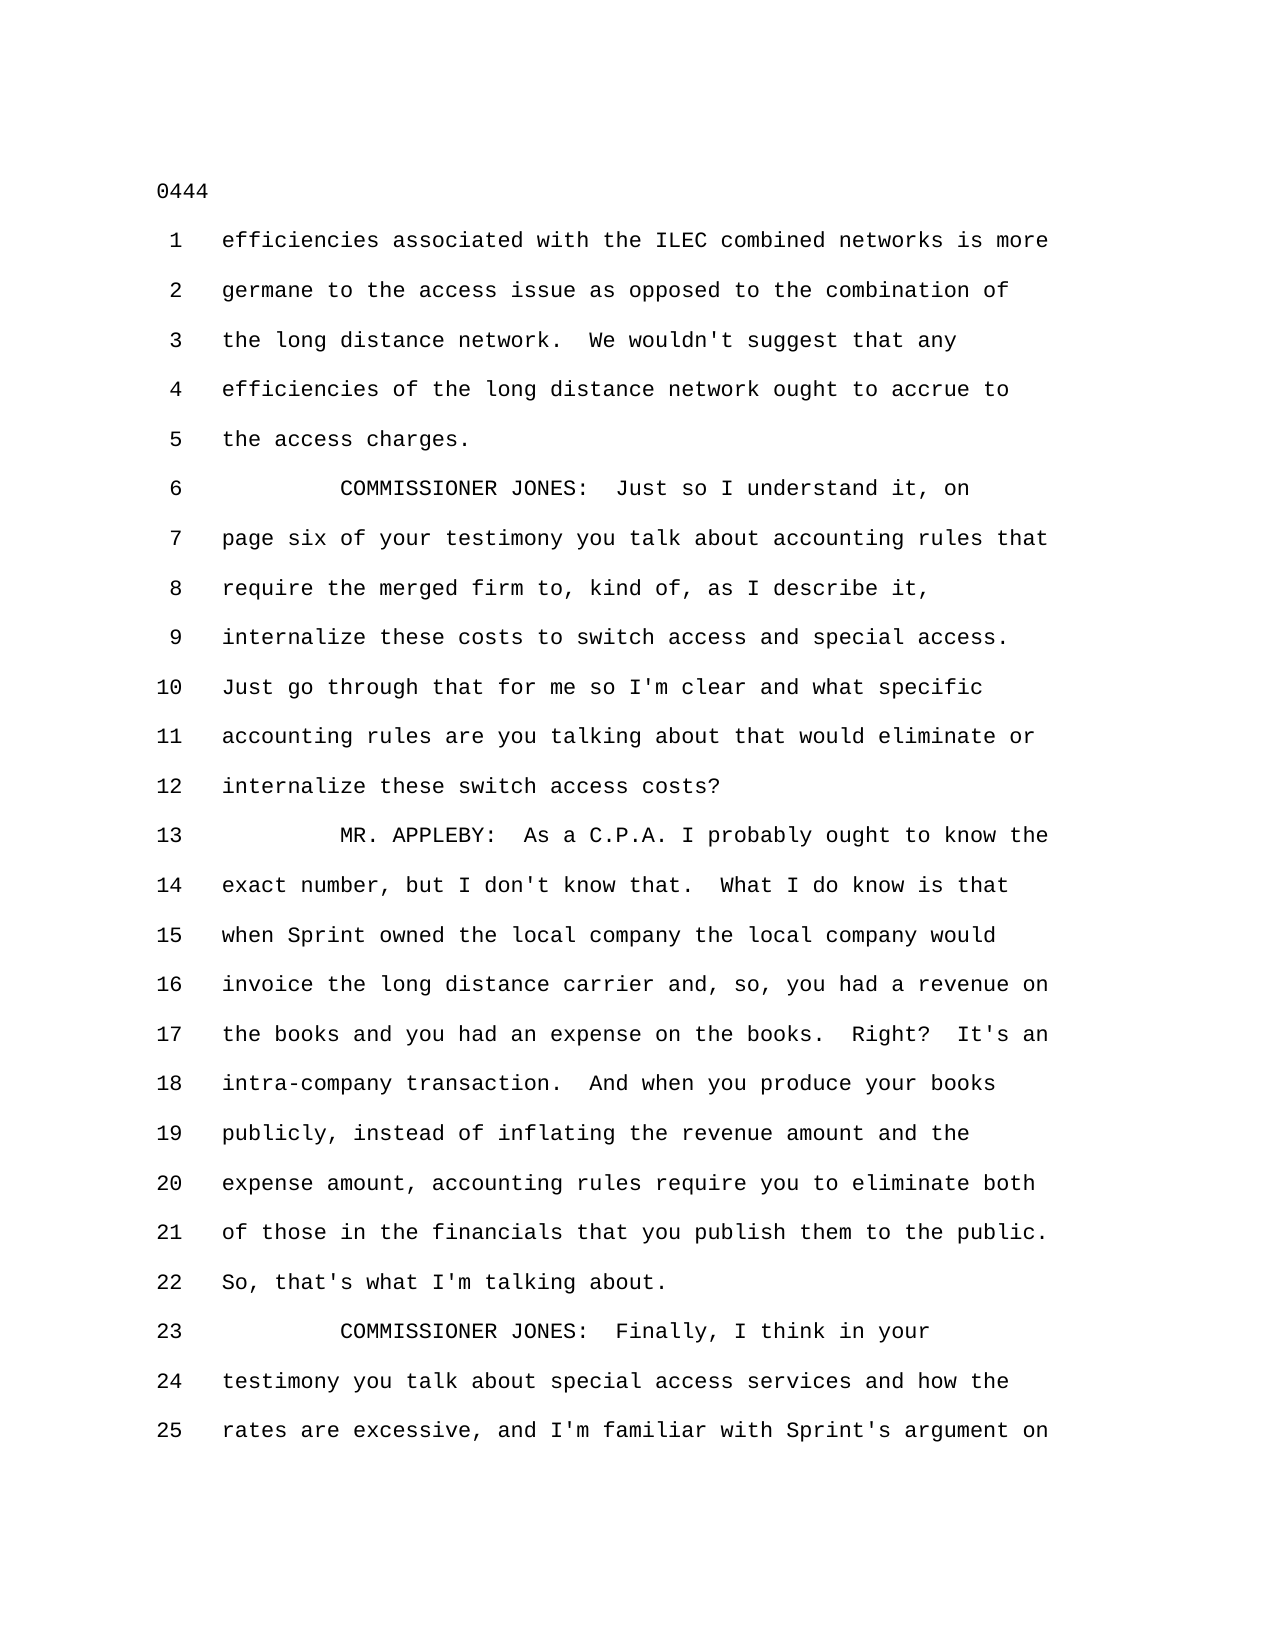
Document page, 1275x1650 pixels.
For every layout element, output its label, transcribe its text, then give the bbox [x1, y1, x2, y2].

text 2 germane to the access issue as opposed to the combination of [156, 279, 1119, 304]
text 14 exact number, but I don't know that. What I do know is that [156, 874, 1119, 899]
text 9 internalize these costs to switch access and special access. [156, 626, 1119, 651]
text 20 expense amount, accounting rules require you to eliminate both [156, 1172, 1119, 1196]
text 18 intra-company transaction. And when you produce your books [156, 1072, 1119, 1097]
text 21 of those in the financials that you publish them to the public. [156, 1221, 1119, 1246]
text 12 internalize these switch access costs? [156, 775, 1119, 800]
text 7 page six of your testimony you talk about accounting rules that [156, 527, 1119, 552]
text 25 rates are excessive, and I'm familiar with Sprint's argument on [156, 1419, 1119, 1444]
text 8 require the merged firm to, kind of, as I describe it, [156, 577, 1119, 601]
text 5 the access charges. [156, 428, 1119, 453]
text 6 COMMISSIONER JONES: Just so I understand it, on [156, 477, 1119, 502]
text 22 So, that's what I'm talking about. [156, 1271, 1119, 1296]
text 1 efficiencies associated with the ILEC combined networks is more [156, 229, 1119, 254]
text 19 publicly, instead of inflating the revenue amount and the [156, 1122, 1119, 1147]
text 11 accounting rules are you talking about that would eliminate or [156, 725, 1119, 750]
text 4 efficiencies of the long distance network ought to accrue to [156, 378, 1119, 403]
text 17 the books and you had an expense on the books. Right? It's an [156, 1023, 1119, 1048]
text 3 the long distance network. We wouldn't suggest that any [156, 329, 1119, 353]
text 0444 [156, 180, 1119, 205]
text 10 Just go through that for me so I'm clear and what specific [156, 676, 1119, 701]
text 16 invoice the long distance carrier and, so, you had a revenue on [156, 973, 1119, 998]
text 15 when Sprint owned the local company the local company would [156, 924, 1119, 948]
text 23 COMMISSIONER JONES: Finally, I think in your [156, 1320, 1119, 1345]
text 13 MR. APPLEBY: As a C.P.A. I probably ought to know the [156, 824, 1119, 849]
text 24 testimony you talk about special access services and how the [156, 1370, 1119, 1395]
